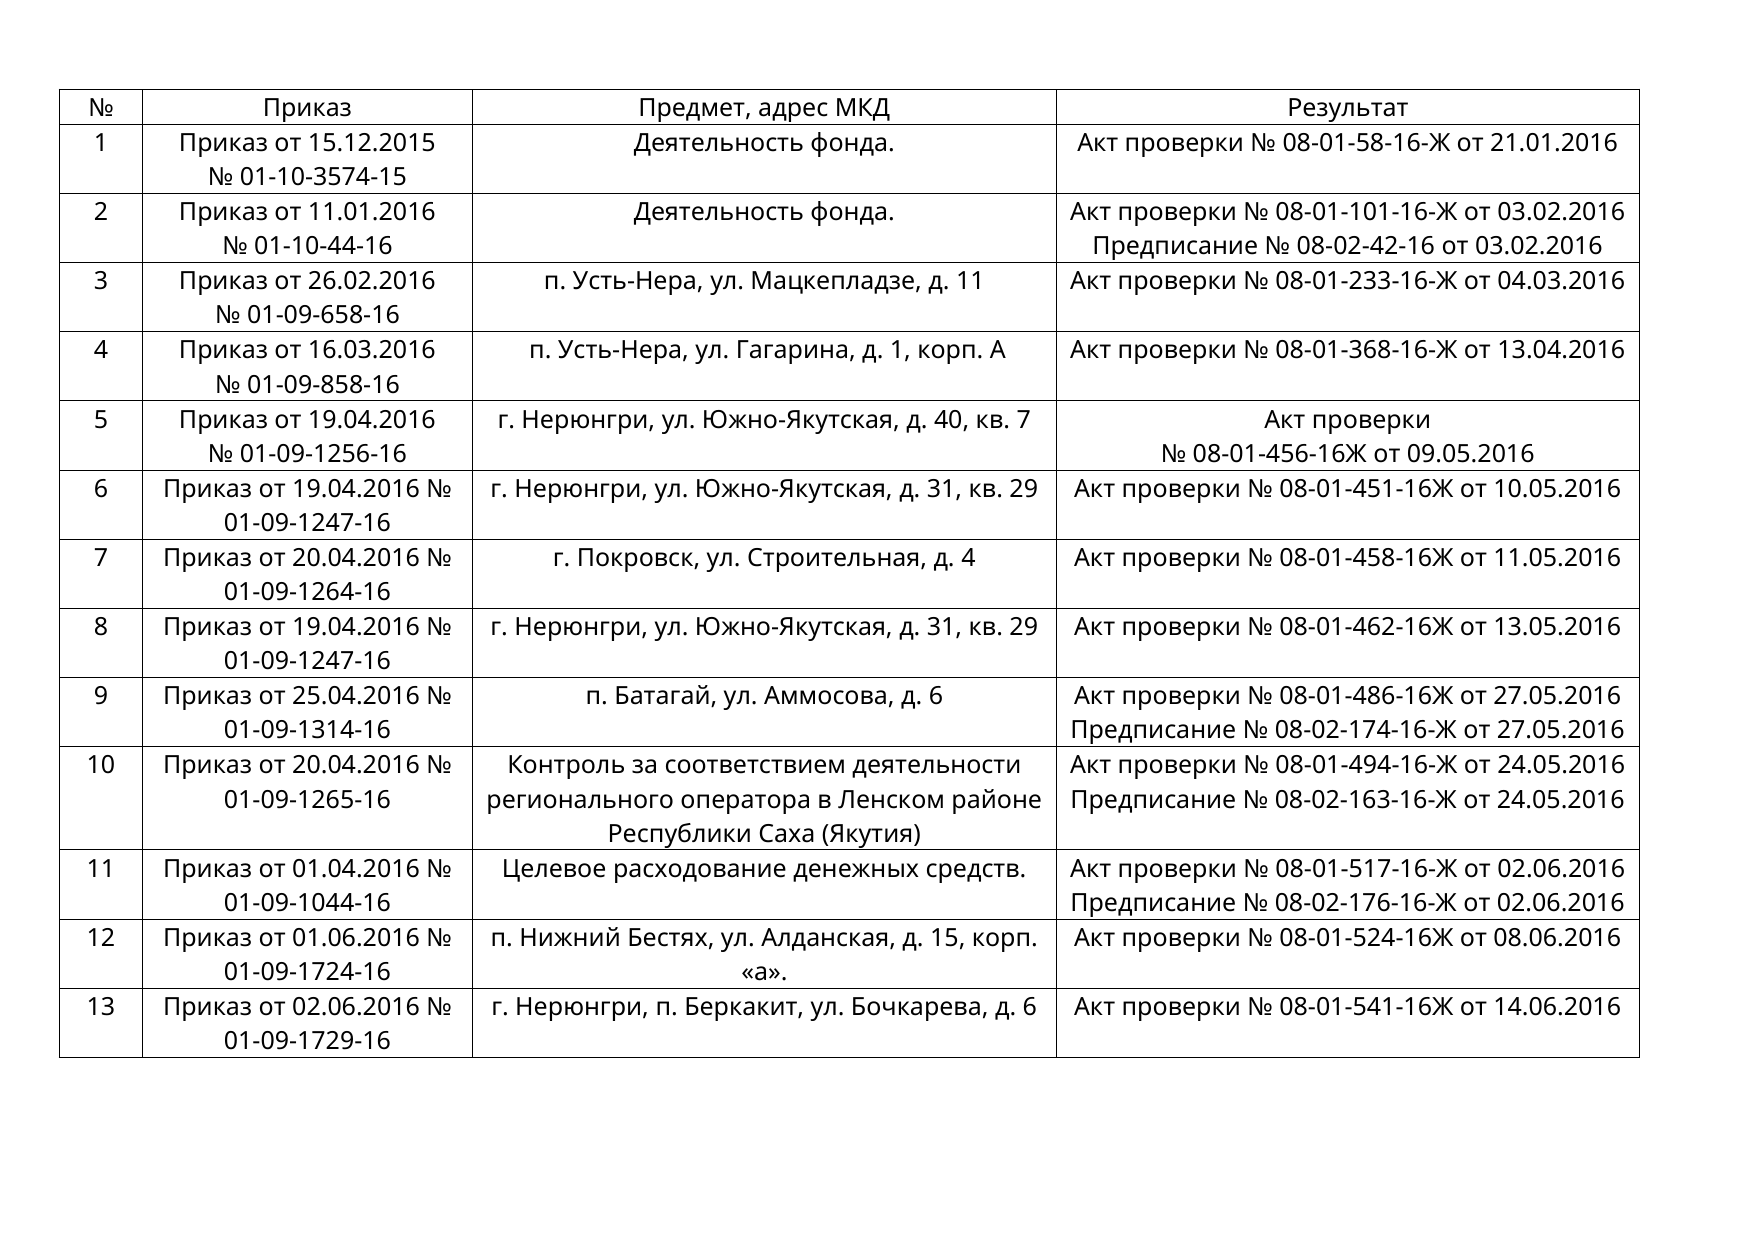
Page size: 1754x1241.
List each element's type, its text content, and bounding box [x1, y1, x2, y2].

table_header Результат [1057, 90, 1639, 124]
table_cell 2 [60, 194, 142, 262]
table_cell Приказ от 01.04.2016 № 01-09-1044-16 [143, 850, 472, 918]
table_cell Деятельность фонда. [473, 194, 1056, 262]
table_cell Приказ от 26.02.2016 № 01-09-658-16 [143, 263, 472, 331]
table_cell п. Батагай, ул. Аммосова, д. 6 [473, 678, 1056, 746]
table_cell Акт проверки № 08-01-494-16-Ж от 24.05.2016 Предписание № 08-02-163-16-Ж от 24.05.2016 [1057, 747, 1639, 849]
table_cell Приказ от 20.04.2016 № 01-09-1265-16 [143, 747, 472, 849]
table_cell Акт проверки № 08-01-524-16Ж от 08.06.2016 [1057, 920, 1639, 988]
table_cell Приказ от 11.01.2016 № 01-10-44-16 [143, 194, 472, 262]
table_header Приказ [143, 90, 472, 124]
table_cell 13 [60, 989, 142, 1057]
table_cell Приказ от 01.06.2016 № 01-09-1724-16 [143, 920, 472, 988]
table_cell г. Нерюнгри, п. Беркакит, ул. Бочкарева, д. 6 [473, 989, 1056, 1057]
table_cell 4 [60, 332, 142, 400]
table_cell Приказ от 19.04.2016 № 01-09-1247-16 [143, 471, 472, 539]
table_cell г. Покровск, ул. Строительная, д. 4 [473, 540, 1056, 608]
table_header Предмет, адрес МКД [473, 90, 1056, 124]
table_cell п. Нижний Бестях, ул. Алданская, д. 15, корп. «а». [473, 920, 1056, 988]
table_cell 10 [60, 747, 142, 849]
table_cell Приказ от 20.04.2016 № 01-09-1264-16 [143, 540, 472, 608]
table_cell Акт проверки № 08-01-462-16Ж от 13.05.2016 [1057, 609, 1639, 677]
table_cell Акт проверки № 08-01-517-16-Ж от 02.06.2016 Предписание № 08-02-176-16-Ж от 02.06.2016 [1057, 850, 1639, 918]
table_cell г. Нерюнгри, ул. Южно-Якутская, д. 31, кв. 29 [473, 471, 1056, 539]
table_cell Акт проверки № 08-01-458-16Ж от 11.05.2016 [1057, 540, 1639, 608]
table_cell Приказ от 25.04.2016 № 01-09-1314-16 [143, 678, 472, 746]
table_cell Акт проверки № 08-01-486-16Ж от 27.05.2016 Предписание № 08-02-174-16-Ж от 27.05.2016 [1057, 678, 1639, 746]
table_cell 12 [60, 920, 142, 988]
table_cell Акт проверки № 08-01-368-16-Ж от 13.04.2016 [1057, 332, 1639, 400]
table_cell Приказ от 19.04.2016 № 01-09-1247-16 [143, 609, 472, 677]
table_cell 5 [60, 401, 142, 469]
table_cell 1 [60, 125, 142, 193]
table_cell Акт проверки № 08-01-101-16-Ж от 03.02.2016 Предписание № 08-02-42-16 от 03.02.2016 [1057, 194, 1639, 262]
table_cell Приказ от 16.03.2016 № 01-09-858-16 [143, 332, 472, 400]
table_cell Акт проверки № 08-01-456-16Ж от 09.05.2016 [1057, 401, 1639, 469]
table_header № [60, 90, 142, 124]
table_cell Акт проверки № 08-01-541-16Ж от 14.06.2016 [1057, 989, 1639, 1057]
table_cell Контроль за соответствием деятельности регионального оператора в Ленском районе Республики Саха (Якутия) [473, 747, 1056, 849]
table_cell 3 [60, 263, 142, 331]
table_cell г. Нерюнгри, ул. Южно-Якутская, д. 40, кв. 7 [473, 401, 1056, 469]
table_cell Деятельность фонда. [473, 125, 1056, 193]
table_cell 11 [60, 850, 142, 918]
table_cell Акт проверки № 08-01-451-16Ж от 10.05.2016 [1057, 471, 1639, 539]
table_cell Акт проверки № 08-01-233-16-Ж от 04.03.2016 [1057, 263, 1639, 331]
table_cell п. Усть-Нера, ул. Гагарина, д. 1, корп. А [473, 332, 1056, 400]
table_cell 7 [60, 540, 142, 608]
table_cell г. Нерюнгри, ул. Южно-Якутская, д. 31, кв. 29 [473, 609, 1056, 677]
table_cell 6 [60, 471, 142, 539]
table_cell Целевое расходование денежных средств. [473, 850, 1056, 918]
table_cell п. Усть-Нера, ул. Мацкепладзе, д. 11 [473, 263, 1056, 331]
table_cell 9 [60, 678, 142, 746]
table_cell 8 [60, 609, 142, 677]
table_cell Приказ от 02.06.2016 № 01-09-1729-16 [143, 989, 472, 1057]
table_cell Приказ от 15.12.2015 № 01-10-3574-15 [143, 125, 472, 193]
table_cell Приказ от 19.04.2016 № 01-09-1256-16 [143, 401, 472, 469]
table_cell Акт проверки № 08-01-58-16-Ж от 21.01.2016 [1057, 125, 1639, 193]
